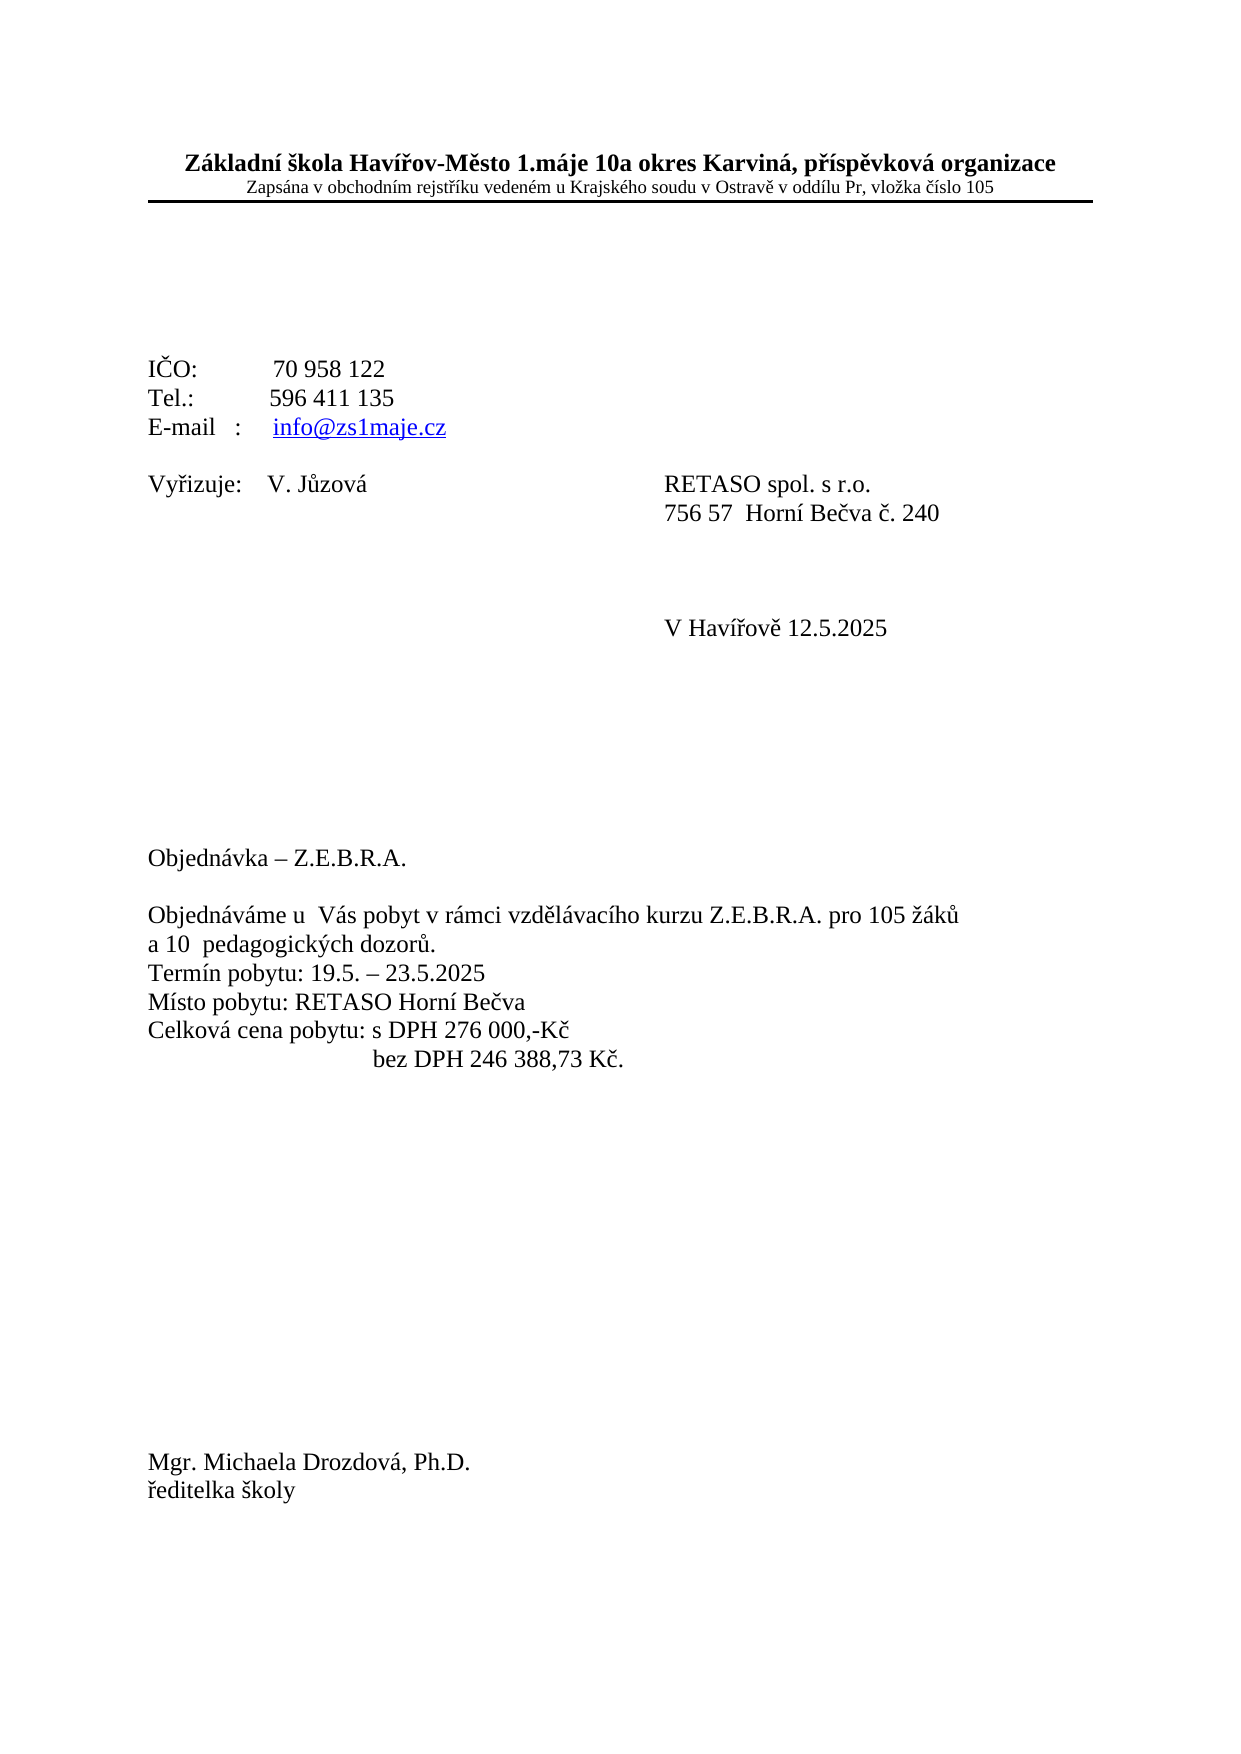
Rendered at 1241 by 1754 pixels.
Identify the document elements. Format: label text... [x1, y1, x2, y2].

text IČO: 70 958 122 [148, 354, 1093, 383]
text bez DPH 246 388,73 Kč. [148, 1044, 1093, 1073]
text Mgr. Michaela Drozdová, Ph.D. [148, 1447, 1093, 1475]
text V Havířově 12.5.2025 [148, 613, 1093, 642]
text Termín pobytu: 19.5. – 23.5.2025 [148, 958, 1093, 987]
text Místo pobytu: RETASO Horní Bečva [148, 987, 1093, 1015]
text Tel.: 596 411 135 [148, 383, 1093, 412]
text Objednáváme u Vás pobyt v rámci vzdělávacího kurzu Z.E.B.R.A. pro 105 žáků [148, 900, 1093, 929]
text E-mail : info@zs1maje.cz [148, 412, 1093, 440]
text ředitelka školy [148, 1475, 1093, 1504]
text Základní škola Havířov-Město 1.máje 10a okres Karviná, příspěvková organizace [148, 148, 1093, 176]
text Celková cena pobytu: s DPH 276 000,-Kč [148, 1015, 1093, 1044]
text 756 57 Horní Bečva č. 240 [590, 498, 1093, 527]
text Vyřizuje: V. Jůzová RETASO spol. s r.o. [148, 469, 1093, 498]
text Zapsána v obchodním rejstříku vedeném u Krajského soudu v Ostravě v oddílu Pr, vložka číslo 105 [148, 176, 1093, 200]
text a 10 pedagogických dozorů. [148, 929, 1093, 958]
text Objednávka – Z.E.B.R.A. [148, 843, 1093, 872]
